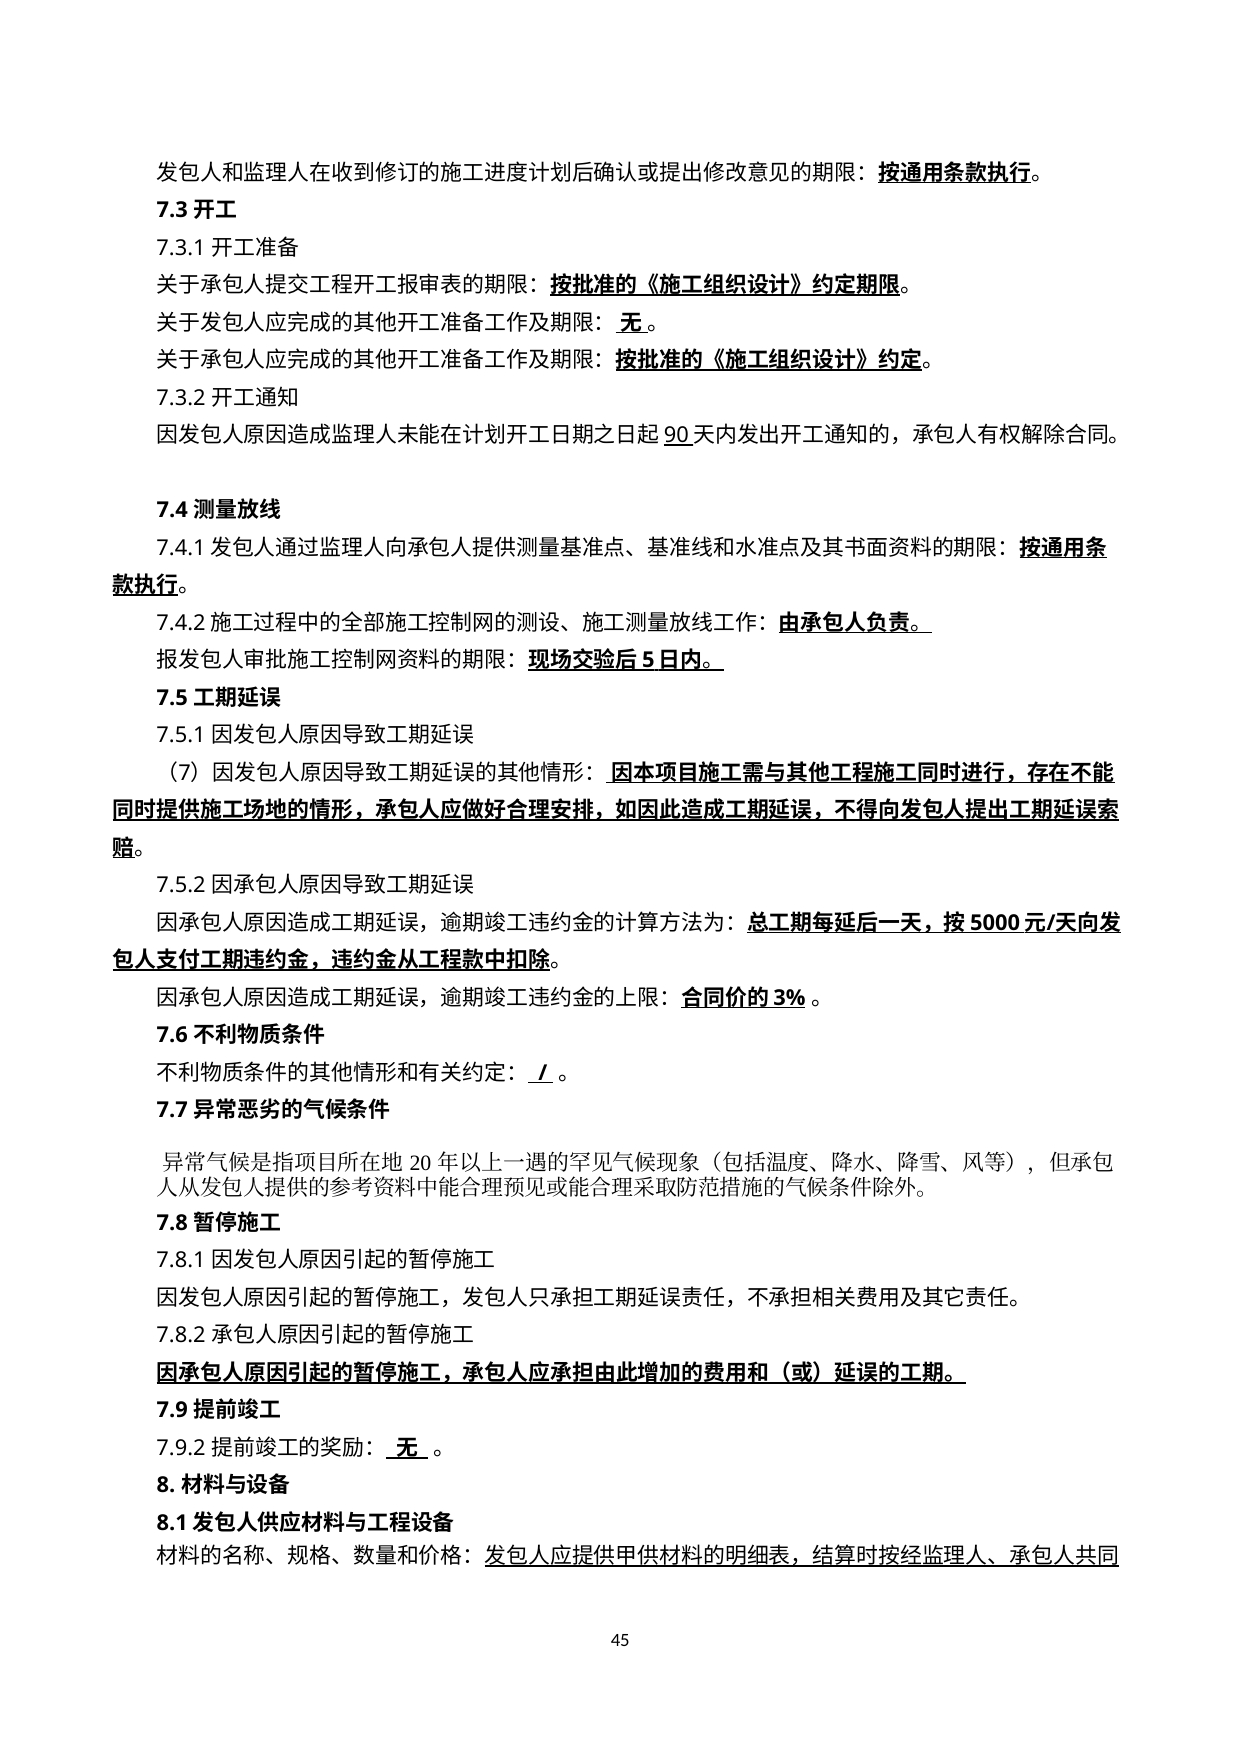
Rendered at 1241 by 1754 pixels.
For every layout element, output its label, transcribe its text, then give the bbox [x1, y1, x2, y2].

text 7.8.1 因发包人原因引起的暂停施工 [112, 1238, 1128, 1275]
text 关于承包人提交工程开工报审表的期限：按批准的《施工组织设计》约定期限。 [112, 262, 1128, 300]
text 关于发包人应完成的其他开工准备工作及期限： 无 。 [112, 300, 1128, 337]
text 7.4.1发包人通过监理人向承包人提供测量基准点、基准线和水准点及其书面资料的期限：按通用条款执行。 [112, 525, 1128, 600]
text 异常气候是指项目所在地 20 年以上一遇的罕见气候现象（包括温度、降水、降雪、风等），但承包人从发包人提供的参考资料中能合理预见或能合理采取防范措施的气候条件除外。 [156, 1150, 1128, 1200]
text 因发包人原因造成监理人未能在计划开工日期之日起90天内发出开工通知的，承包人有权解除合同。 [112, 412, 1128, 487]
text 7.5.1 因发包人原因导致工期延误 [112, 712, 1128, 750]
text 7.3.1 开工准备 [112, 225, 1128, 262]
text 7.9.2 提前竣工的奖励： 无 。 [112, 1425, 1128, 1463]
text 8. 材料与设备 [112, 1463, 1128, 1500]
text 7.8.2 承包人原因引起的暂停施工 [112, 1313, 1128, 1350]
text 7.3.2 开工通知 [112, 375, 1128, 412]
text 关于承包人应完成的其他开工准备工作及期限：按批准的《施工组织设计》约定。 [112, 337, 1128, 375]
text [112, 1538, 1128, 1569]
text 8.1发包人供应材料与工程设备 [112, 1500, 1128, 1538]
text 因承包人原因引起的暂停施工，承包人应承担由此增加的费用和（或）延误的工期。 [112, 1350, 1128, 1388]
text 报发包人审批施工控制网资料的期限：现场交验后5日内。 [112, 637, 1128, 675]
text 7.5 工期延误 [112, 675, 1128, 712]
text 7.5.2 因承包人原因导致工期延误 [112, 862, 1128, 900]
text 因承包人原因造成工期延误，逾期竣工违约金的上限：合同价的3% 。 [112, 975, 1128, 1012]
text 7.4.2施工过程中的全部施工控制网的测设、施工测量放线工作：由承包人负责。 [112, 600, 1128, 637]
text 7.6 不利物质条件 [112, 1012, 1128, 1050]
text 不利物质条件的其他情形和有关约定： / 。 [112, 1050, 1128, 1087]
text 发包人和监理人在收到修订的施工进度计划后确认或提出修改意见的期限：按通用条款执行。 [112, 150, 1128, 187]
text 7.8 暂停施工 [112, 1200, 1128, 1238]
text 7.9 提前竣工 [112, 1388, 1128, 1425]
text 7.3 开工 [112, 187, 1128, 225]
text 7.7 异常恶劣的气候条件 [112, 1087, 1128, 1125]
text （7）因发包人原因导致工期延误的其他情形： 因本项目施工需与其他工程施工同时进行，存在不能同时提供施工场地的情形，承包人应做好合理安排，如因此造成工期延误，不得向发包人提出工期延误索赔。 [112, 750, 1128, 862]
text 因承包人原因造成工期延误，逾期竣工违约金的计算方法为：总工期每延后一天，按5000元/天向发包人支付工期违约金，违约金从工程款中扣除。 [112, 900, 1128, 975]
text 因发包人原因引起的暂停施工，发包人只承担工期延误责任，不承担相关费用及其它责任。 [112, 1275, 1128, 1313]
text 7.4 测量放线 [112, 487, 1128, 525]
